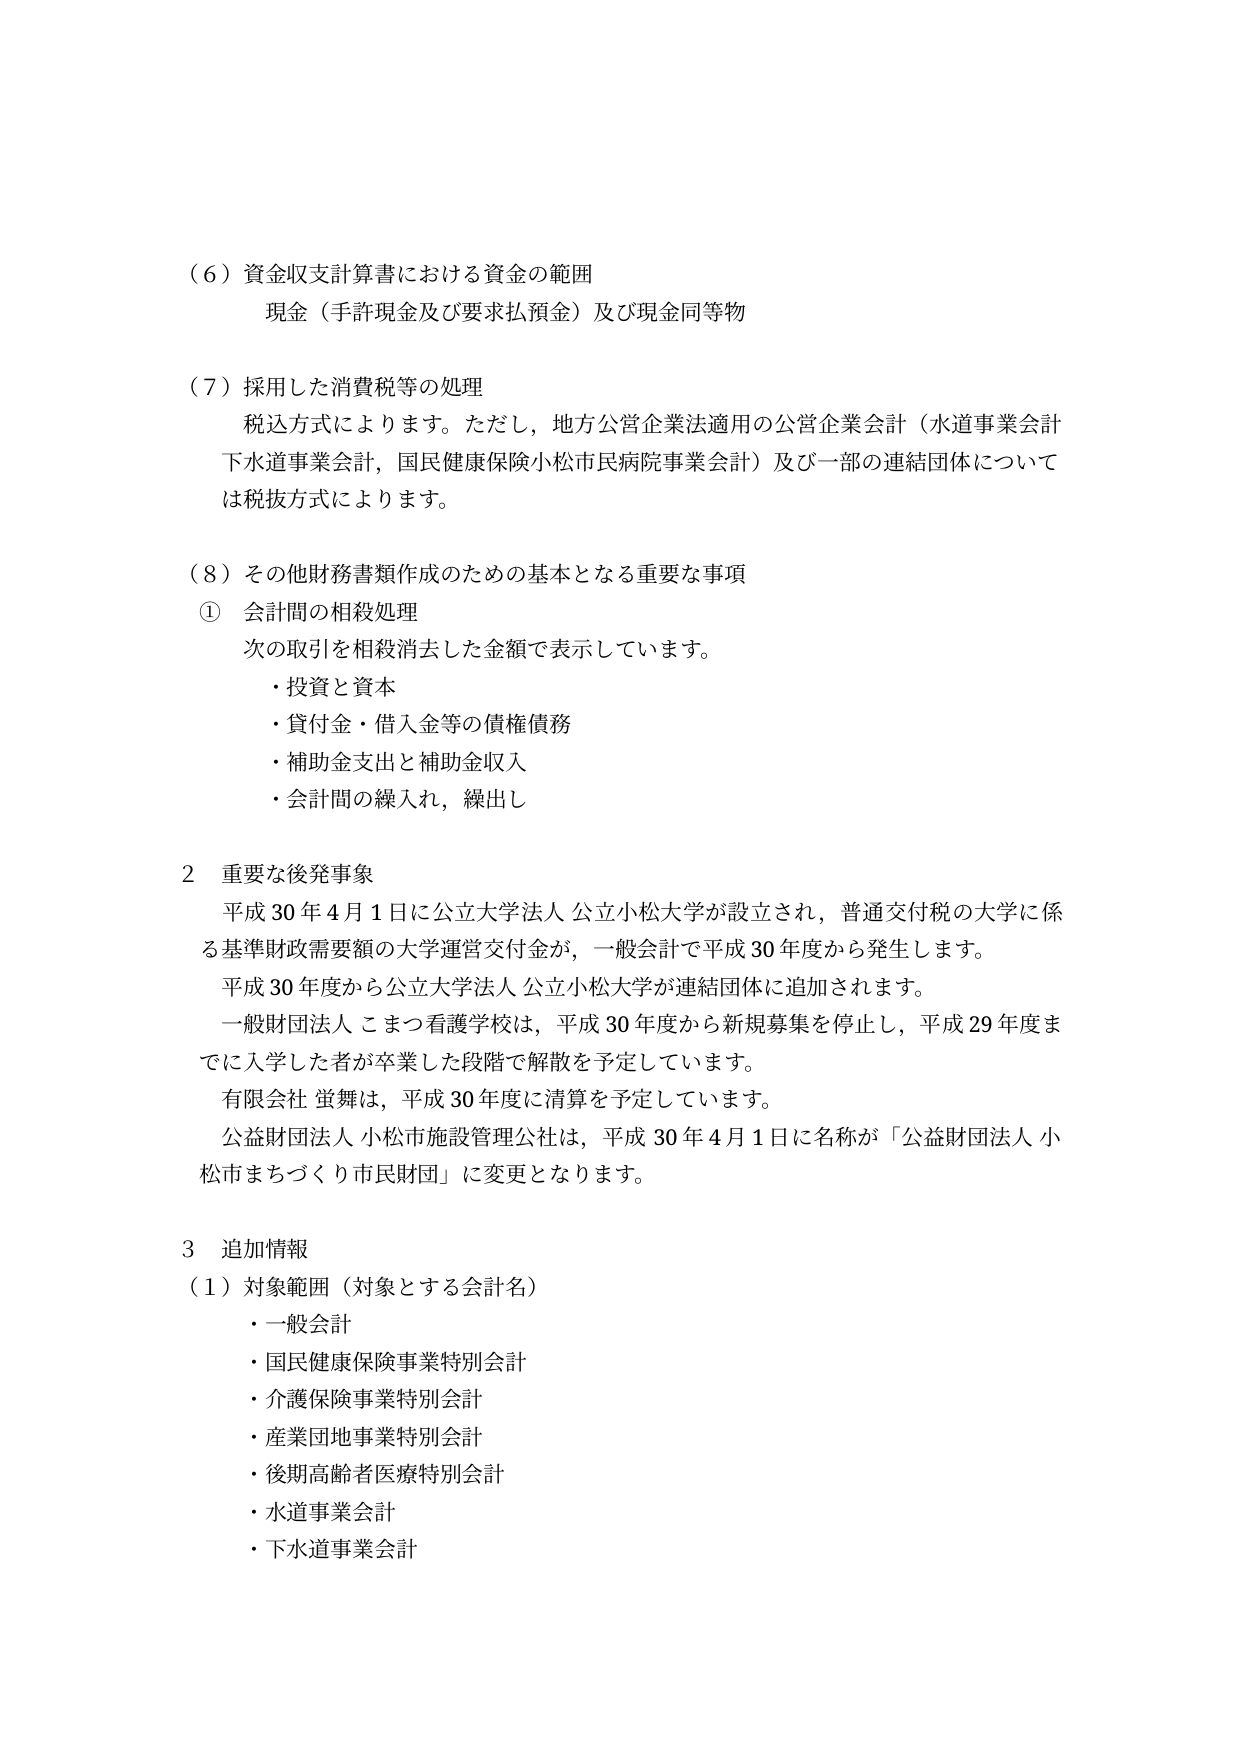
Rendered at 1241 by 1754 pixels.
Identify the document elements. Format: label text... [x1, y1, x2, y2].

text （６）資金収支計算書における資金の範囲 [177, 254, 1063, 292]
text 一般財団法人 こまつ看護学校は，平成30年度から新規募集を停止し，平成29年度までに入学した者が卒業した段階で解散を予定しています。 [177, 1004, 1063, 1079]
text 有限会社 蛍舞は，平成30年度に清算を予定しています。 [177, 1079, 1063, 1117]
text ・一般会計 [177, 1304, 1063, 1342]
text 次の取引を相殺消去した金額で表示しています。 [177, 629, 1063, 667]
text ・投資と資本 [177, 667, 1063, 704]
text ・介護保険事業特別会計 [177, 1379, 1063, 1417]
text ・国民健康保険事業特別会計 [177, 1342, 1063, 1379]
text ・水道事業会計 [177, 1492, 1063, 1529]
text ２ 重要な後発事象 [177, 854, 1063, 892]
text 公益財団法人 小松市施設管理公社は，平成30年4月1日に名称が「公益財団法人 小松市まちづくり市民財団」に変更となります。 [177, 1117, 1063, 1192]
text ・貸付金・借入金等の債権債務 [177, 704, 1063, 742]
text （７）採用した消費税等の処理 [177, 367, 1063, 404]
text ① 会計間の相殺処理 [177, 592, 1063, 629]
text （１）対象範囲（対象とする会計名） [177, 1267, 1063, 1304]
text ・産業団地事業特別会計 [177, 1417, 1063, 1454]
text 現金（手許現金及び要求払預金）及び現金同等物 [177, 292, 1063, 329]
text ・補助金支出と補助金収入 [177, 742, 1063, 779]
text ３ 追加情報 [177, 1229, 1063, 1267]
text ・下水道事業会計 [177, 1529, 1063, 1567]
text 平成30年4月1日に公立大学法人 公立小松大学が設立され，普通交付税の大学に係る基準財政需要額の大学運営交付金が，一般会計で平成30年度から発生します。 [177, 892, 1063, 967]
text 税込方式によります。ただし，地方公営企業法適用の公営企業会計（水道事業会計，下水道事業会計，国民健康保険小松市民病院事業会計）及び一部の連結団体については税抜方式によります。 [177, 404, 1063, 517]
text 平成30年度から公立大学法人 公立小松大学が連結団体に追加されます。 [177, 967, 1063, 1004]
text （８）その他財務書類作成のための基本となる重要な事項 [177, 554, 1063, 592]
text ・会計間の繰入れ，繰出し [177, 779, 1063, 817]
text ・後期高齢者医療特別会計 [177, 1454, 1063, 1492]
